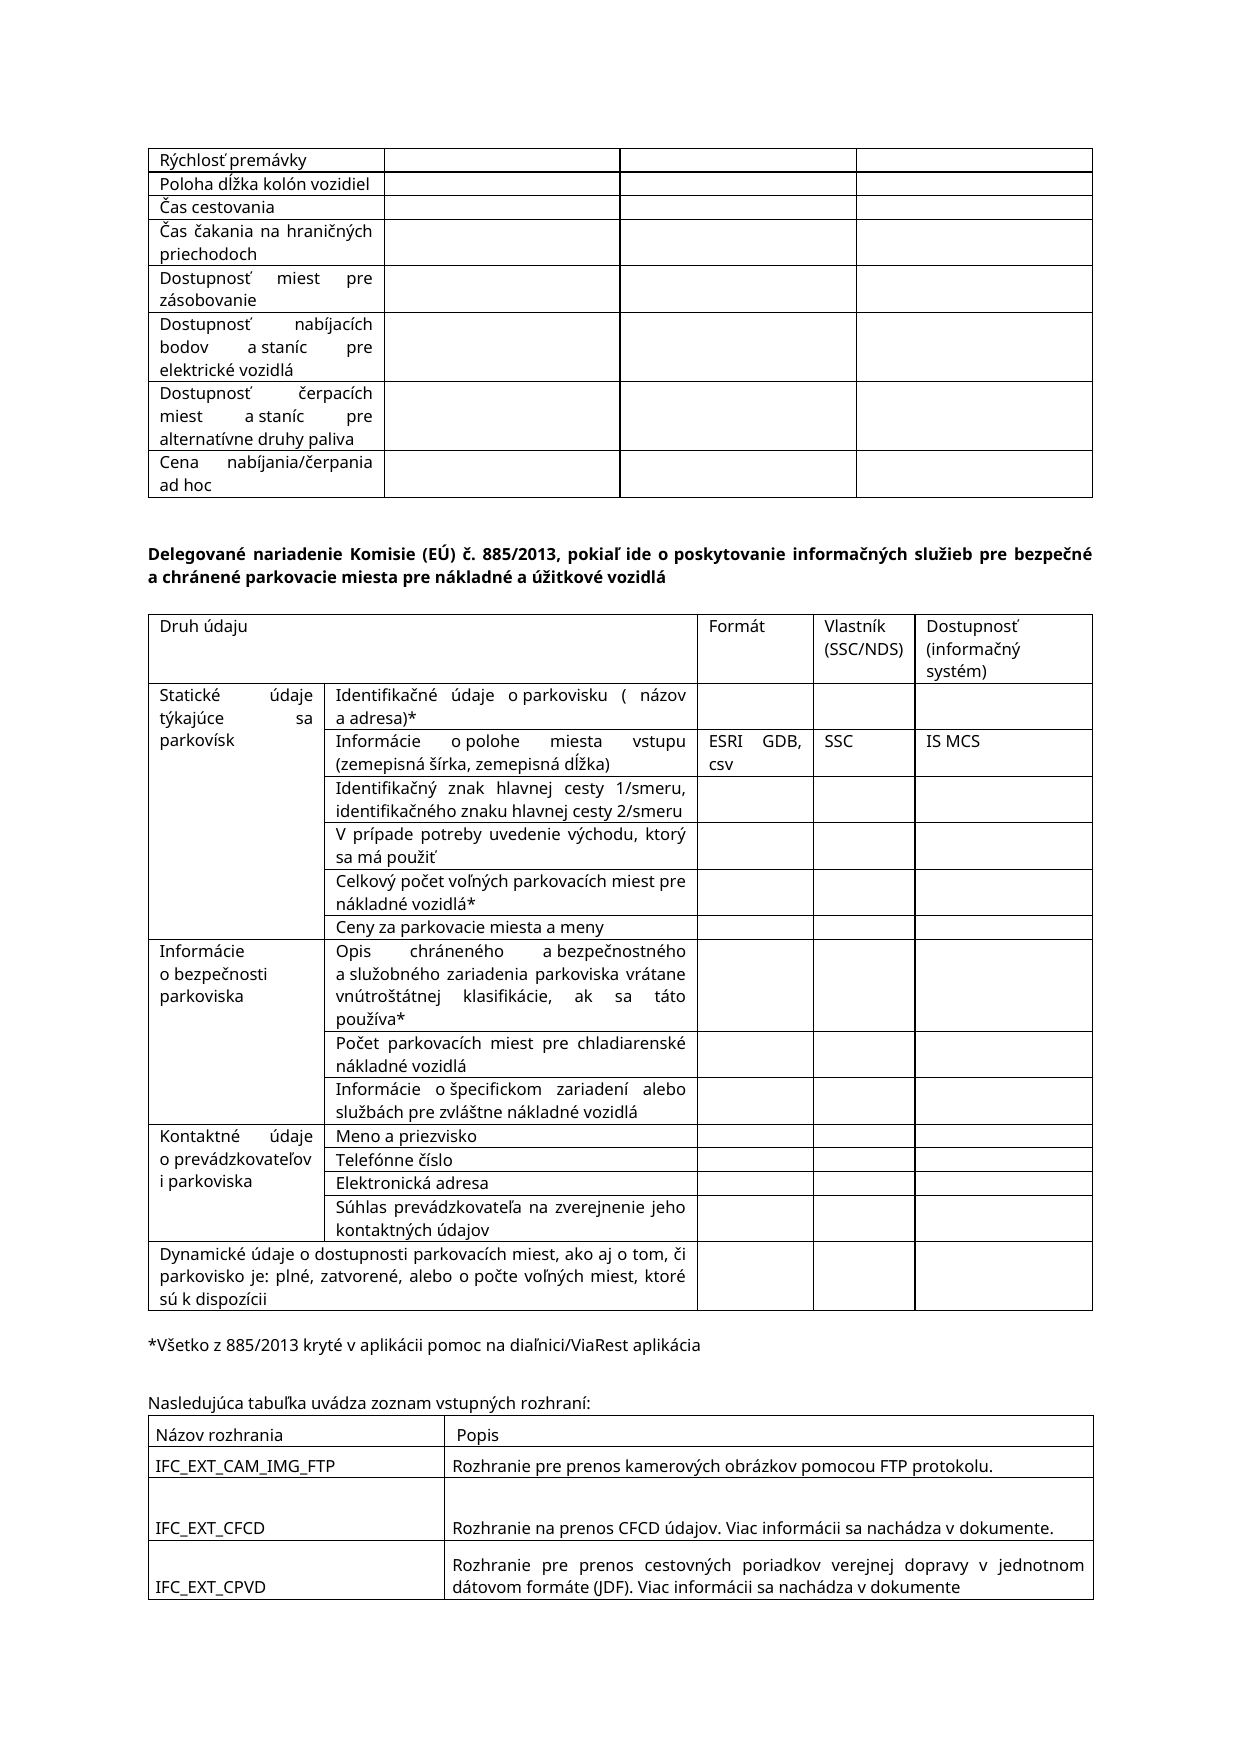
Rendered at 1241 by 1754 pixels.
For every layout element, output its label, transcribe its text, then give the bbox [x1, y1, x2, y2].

table_cell Informácie o bezpečnosti parkoviska [149, 940, 324, 1123]
table_cell V prípade potreby uvedenie východu, ktorý sa má použiť [325, 823, 697, 868]
table_cell [814, 1148, 914, 1171]
table_cell [698, 684, 813, 729]
table_cell IFC_EXT_CPVD [149, 1541, 444, 1599]
table_cell ESRI GDB, csv [698, 730, 813, 776]
table_header Vlastník (SSC/NDS) [814, 615, 914, 683]
table_cell [621, 382, 856, 450]
table_cell Elektronická adresa [325, 1172, 697, 1195]
table_cell [814, 1242, 914, 1310]
table_cell [916, 823, 1092, 868]
table_cell Identifikačné údaje o parkovisku ( názov a adresa)* [325, 684, 697, 729]
table_cell [916, 1032, 1092, 1077]
table_cell [857, 451, 1092, 497]
table_cell Meno a priezvisko [325, 1125, 697, 1147]
table_cell Počet parkovacích miest pre chladiarenské nákladné vozidlá [325, 1032, 697, 1077]
text Delegované nariadenie Komisie (EÚ) č. 885/2013, pokiaľ ide o poskytovanie informačných služieb pre bezpečné a chránené parkovacie miesta pre nákladné a úžitkové vozidlá [148, 543, 1093, 588]
table_cell [857, 382, 1092, 450]
table_cell Rozhranie pre prenos kamerových obrázkov pomocou FTP protokolu. [445, 1447, 1093, 1477]
table_cell [857, 173, 1092, 195]
table_cell [621, 313, 856, 381]
table_header Formát [698, 615, 813, 683]
table_cell [814, 1125, 914, 1147]
table_cell [385, 220, 619, 265]
table_cell Dostupnosť miest pre zásobovanie [149, 266, 384, 312]
table_cell [698, 1078, 813, 1123]
table_header Druh údaju [149, 615, 697, 683]
table_cell Poloha dĺžka kolón vozidiel [149, 173, 384, 195]
table_cell [385, 149, 619, 171]
table_cell [857, 220, 1092, 265]
table_cell [814, 1172, 914, 1195]
table_cell [814, 870, 914, 915]
table_cell [621, 220, 856, 265]
table_cell [814, 1032, 914, 1077]
table_cell [857, 196, 1092, 219]
table_cell [916, 1196, 1092, 1241]
table_cell Cena nabíjania/čerpania ad hoc [149, 451, 384, 497]
table_cell [916, 1078, 1092, 1123]
table_cell [814, 916, 914, 939]
table_cell [916, 777, 1092, 822]
table_cell [621, 196, 856, 219]
table_cell [814, 684, 914, 729]
table_cell Súhlas prevádzkovateľa na zverejnenie jeho kontaktných údajov [325, 1196, 697, 1241]
table_cell [698, 870, 813, 915]
table_cell Dostupnosť čerpacích miest a staníc pre alternatívne druhy paliva [149, 382, 384, 450]
table_cell [385, 266, 619, 312]
table_cell [621, 149, 856, 171]
table_cell [698, 777, 813, 822]
table_cell [385, 451, 619, 497]
table_cell [857, 266, 1092, 312]
table_cell [698, 1148, 813, 1171]
table_cell [814, 1196, 914, 1241]
table_cell Čas cestovania [149, 196, 384, 219]
table_cell [916, 1242, 1092, 1310]
table_cell [857, 149, 1092, 171]
table_cell Čas čakania na hraničných priechodoch [149, 220, 384, 265]
table_cell IS MCS [916, 730, 1092, 776]
table_cell [698, 1242, 813, 1310]
table_cell Rýchlosť premávky [149, 149, 384, 171]
table_cell Informácie o špecifickom zariadení alebo službách pre zvláštne nákladné vozidlá [325, 1078, 697, 1123]
table_cell [916, 1172, 1092, 1195]
table_cell Informácie o polohe miesta vstupu (zemepisná šírka, zemepisná dĺžka) [325, 730, 697, 776]
table_cell [698, 1125, 813, 1147]
table_cell Ceny za parkovacie miesta a meny [325, 916, 697, 939]
table_cell [385, 313, 619, 381]
table_cell [698, 1032, 813, 1077]
table_cell Opis chráneného a bezpečnostného a služobného zariadenia parkoviska vrátane vnútroštátnej klasifikácie, ak sa táto používa* [325, 940, 697, 1031]
table_cell IFC_EXT_CFCD [149, 1478, 444, 1540]
table_cell [814, 1078, 914, 1123]
table_cell [814, 823, 914, 868]
table_header Dostupnosť (informačný systém) [916, 615, 1092, 683]
table_cell Dynamické údaje o dostupnosti parkovacích miest, ako aj o tom, či parkovisko je: plné, zatvorené, alebo o počte voľných miest, ktoré sú k dispozícii [149, 1242, 697, 1310]
table_cell Rozhranie na prenos CFCD údajov. Viac informácii sa nachádza v dokumente. [445, 1478, 1093, 1540]
table_cell [916, 1125, 1092, 1147]
table_cell [916, 940, 1092, 1031]
table_cell Statické údaje týkajúce sa parkovísk [149, 684, 324, 939]
table_cell [916, 870, 1092, 915]
text *Všetko z 885/2013 kryté v aplikácii pomoc na diaľnici/ViaRest aplikácia [148, 1334, 1093, 1357]
table_cell [916, 1148, 1092, 1171]
table_cell IFC_EXT_CAM_IMG_FTP [149, 1447, 444, 1477]
table_header Popis [445, 1416, 1093, 1446]
table_cell Rozhranie pre prenos cestovných poriadkov verejnej dopravy v jednotnom dátovom formáte (JDF). Viac informácii sa nachádza v dokumente [445, 1541, 1093, 1599]
table_cell SSC [814, 730, 914, 776]
table_cell [698, 1172, 813, 1195]
table_cell [698, 1196, 813, 1241]
table_cell [814, 940, 914, 1031]
table_cell Dostupnosť nabíjacích bodov a staníc pre elektrické vozidlá [149, 313, 384, 381]
table_cell [698, 940, 813, 1031]
table_cell [916, 684, 1092, 729]
table_cell [621, 451, 856, 497]
table_cell [814, 777, 914, 822]
table_cell [916, 916, 1092, 939]
table_cell Celkový počet voľných parkovacích miest pre nákladné vozidlá* [325, 870, 697, 915]
table_cell Identifikačný znak hlavnej cesty 1/smeru, identifikačného znaku hlavnej cesty 2/smeru [325, 777, 697, 822]
table_cell [385, 382, 619, 450]
text Nasledujúca tabuľka uvádza zoznam vstupných rozhraní: [148, 1392, 1093, 1415]
table_cell [621, 266, 856, 312]
table_cell [698, 916, 813, 939]
table_cell [698, 823, 813, 868]
table_header Názov rozhrania [149, 1416, 444, 1446]
table_cell [385, 196, 619, 219]
table_cell [857, 313, 1092, 381]
table_cell [385, 173, 619, 195]
table_cell [621, 173, 856, 195]
table_cell Telefónne číslo [325, 1148, 697, 1171]
table_cell Kontaktné údaje o prevádzkovateľovi parkoviska [149, 1125, 324, 1241]
